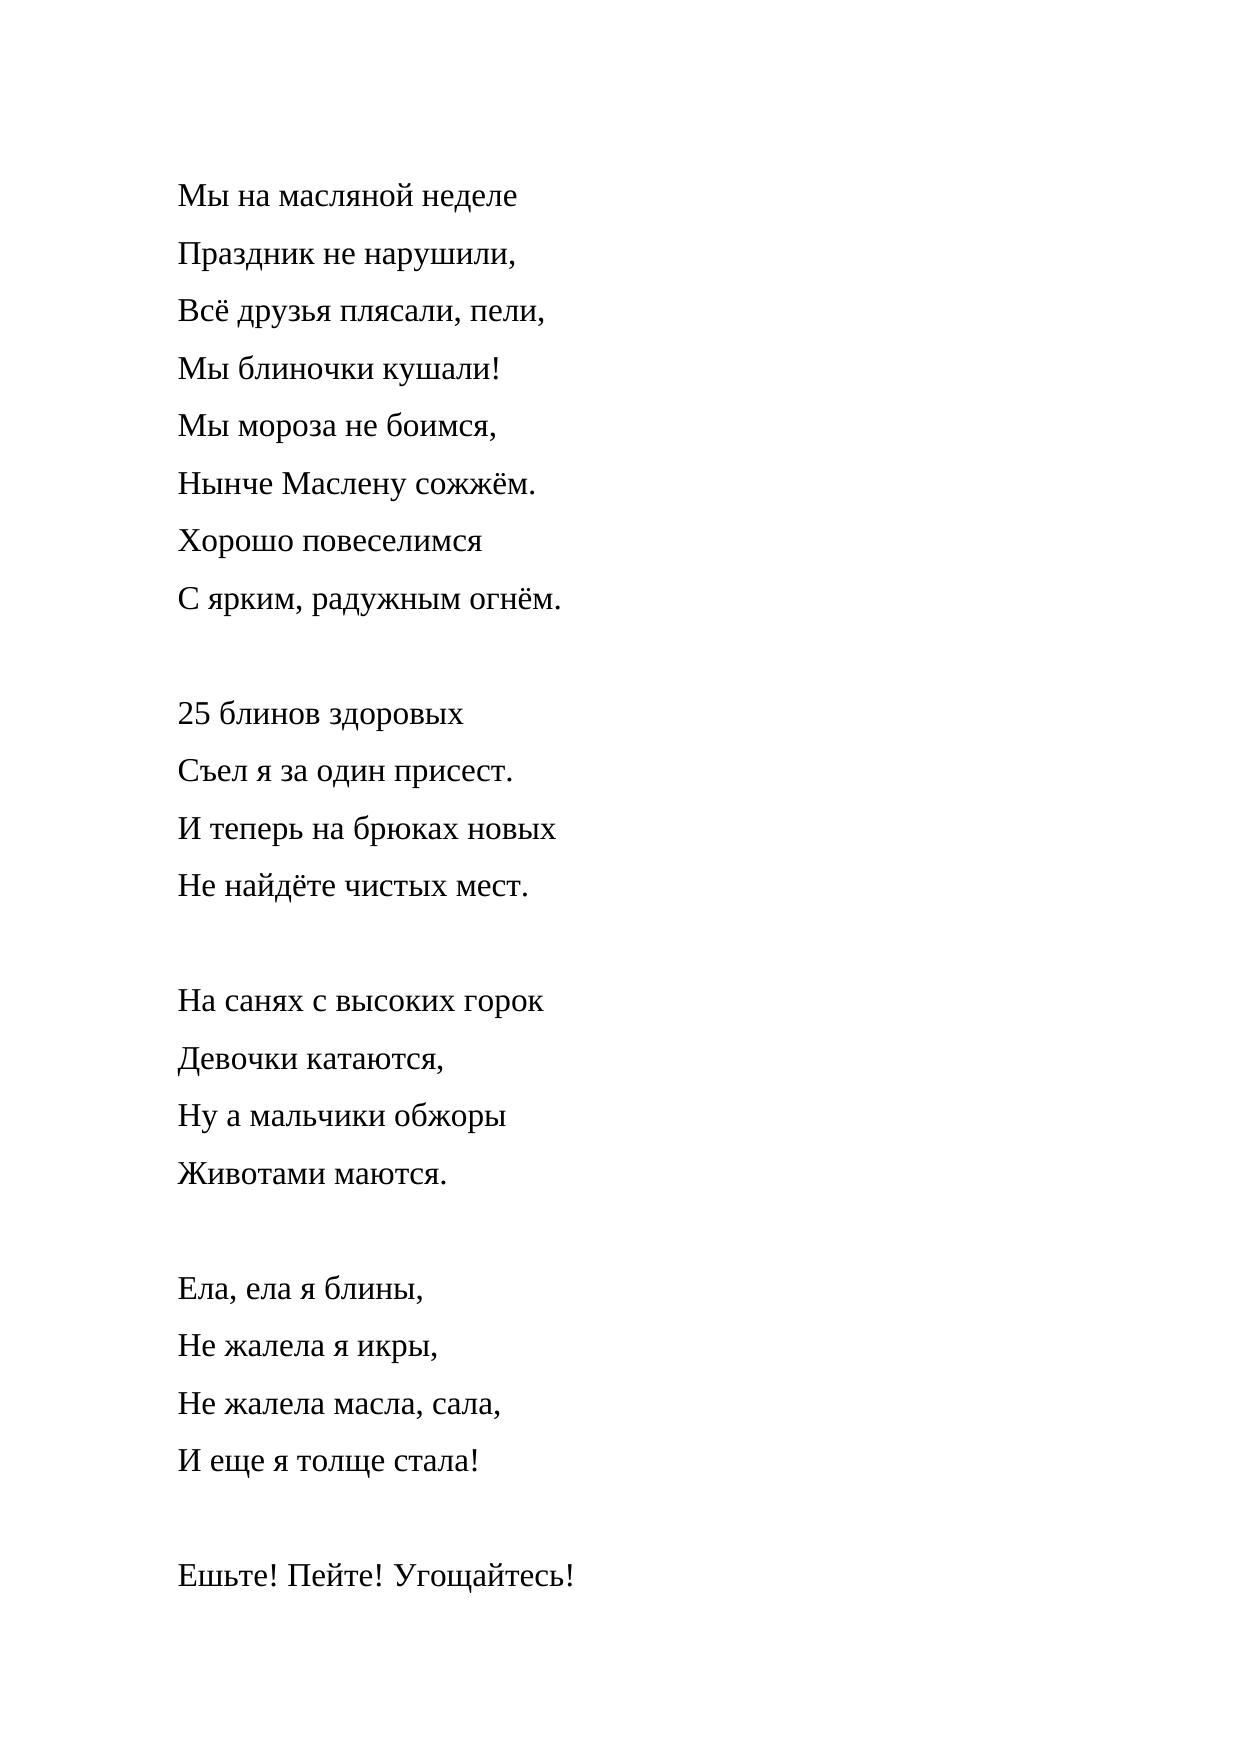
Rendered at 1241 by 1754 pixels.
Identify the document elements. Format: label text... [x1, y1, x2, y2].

text Ну а мальчики обжоры [177, 1096, 1152, 1134]
text Нынче Маслену сожжём. [177, 463, 1152, 501]
text Девочки катаются, [177, 1038, 1152, 1076]
text Мы на масляной неделе [177, 176, 1152, 214]
text Мы блиночки кушали! [177, 348, 1152, 386]
text Ешьте! Пейте! Угощайтесь! [177, 1556, 1152, 1594]
text Не жалела я икры, [177, 1326, 1152, 1364]
text И теперь на брюках новых [177, 808, 1152, 846]
text Съел я за один присест. [177, 751, 1152, 789]
text Не найдёте чистых мест. [177, 866, 1152, 904]
text Ела, ела я блины, [177, 1268, 1152, 1306]
text С ярким, радужным огнём. [177, 578, 1152, 616]
text Мы мороза не боимся, [177, 406, 1152, 444]
text На санях с высоких горок [177, 981, 1152, 1019]
text Животами маются. [177, 1153, 1152, 1191]
text И еще я толще стала! [177, 1441, 1152, 1479]
text 25 блинов здоровых [177, 693, 1152, 731]
text Не жалела масла, сала, [177, 1383, 1152, 1421]
text Всё друзья плясали, пели, [177, 291, 1152, 329]
text Праздник не нарушили, [177, 233, 1152, 271]
text Хорошо повеселимся [177, 521, 1152, 559]
